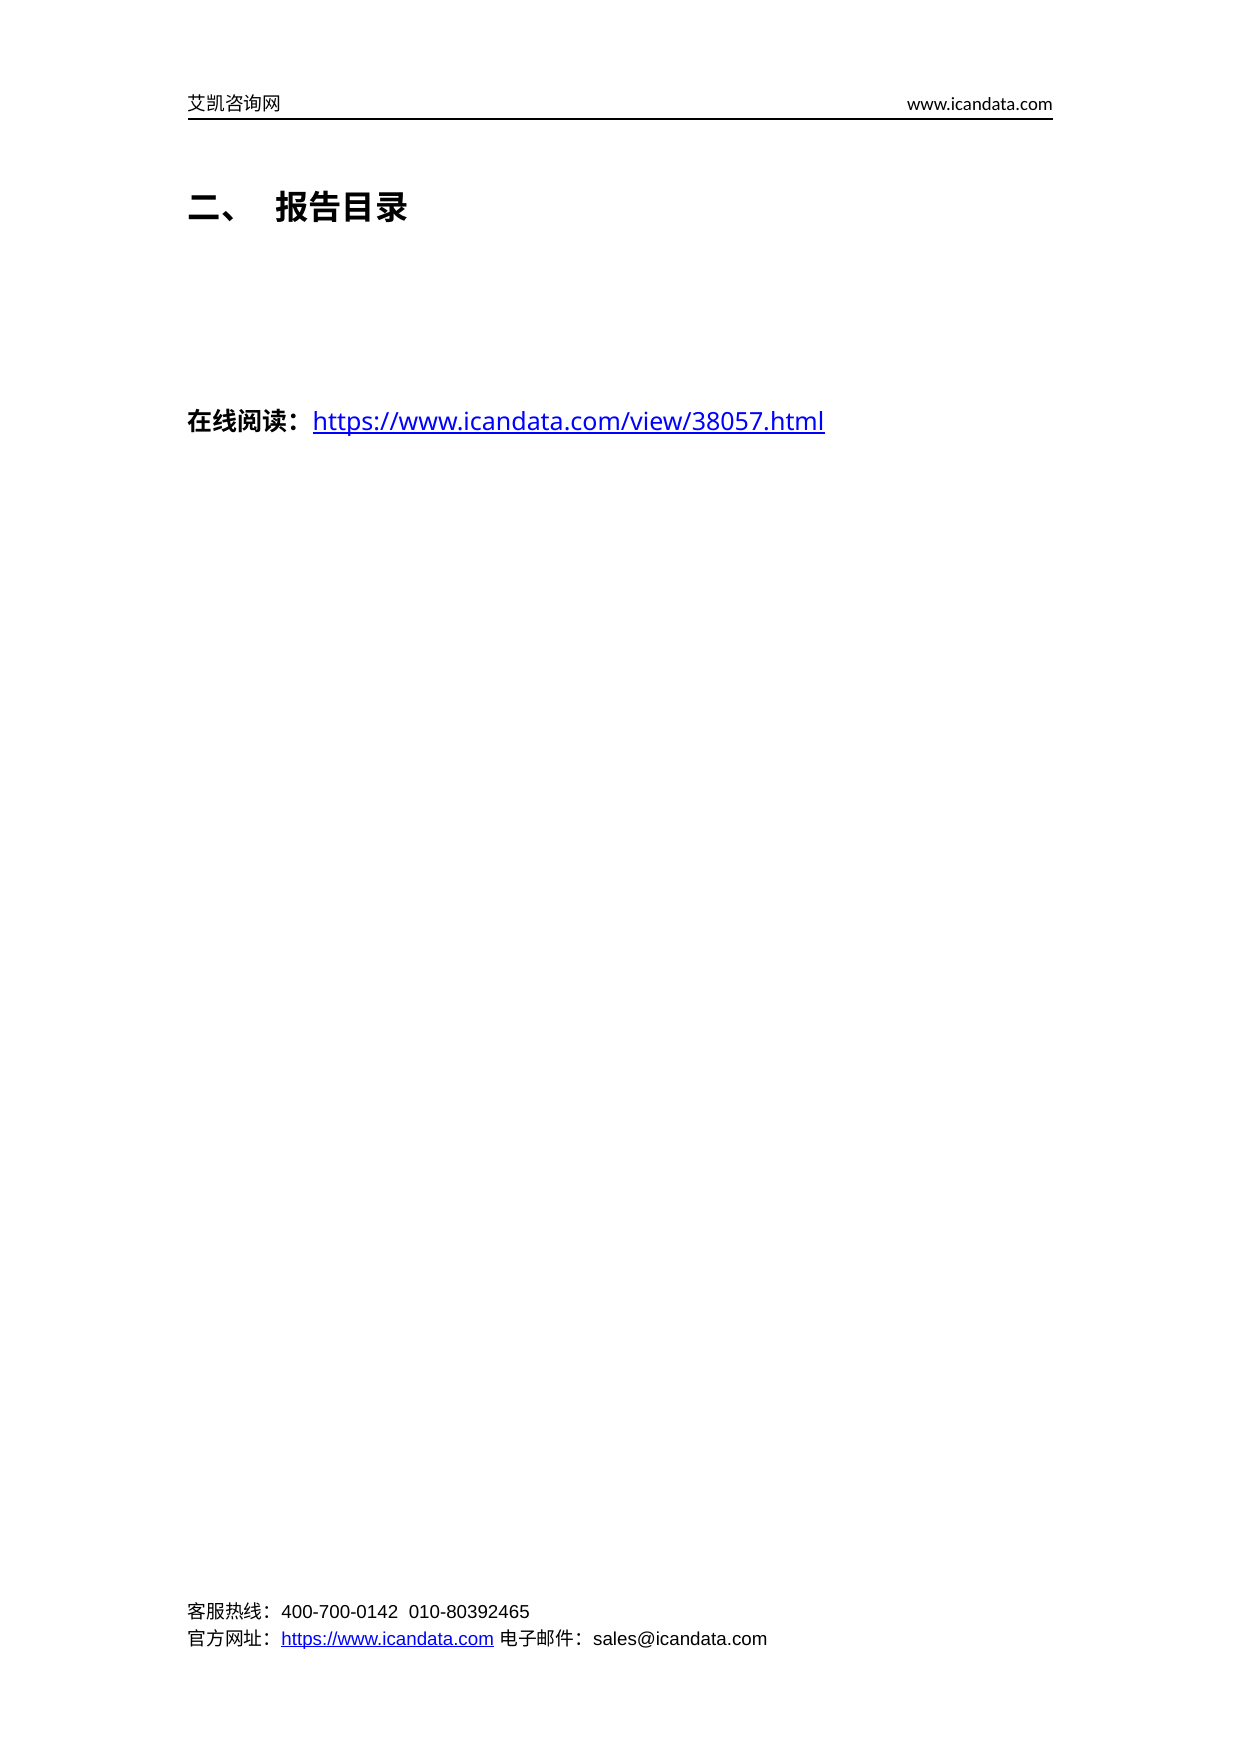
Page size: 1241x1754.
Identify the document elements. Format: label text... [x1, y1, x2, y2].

text 在线阅读：https://www.icandata.com/view/38057.html [187, 387, 1053, 452]
subtitle 报告目录 [187, 172, 1053, 237]
